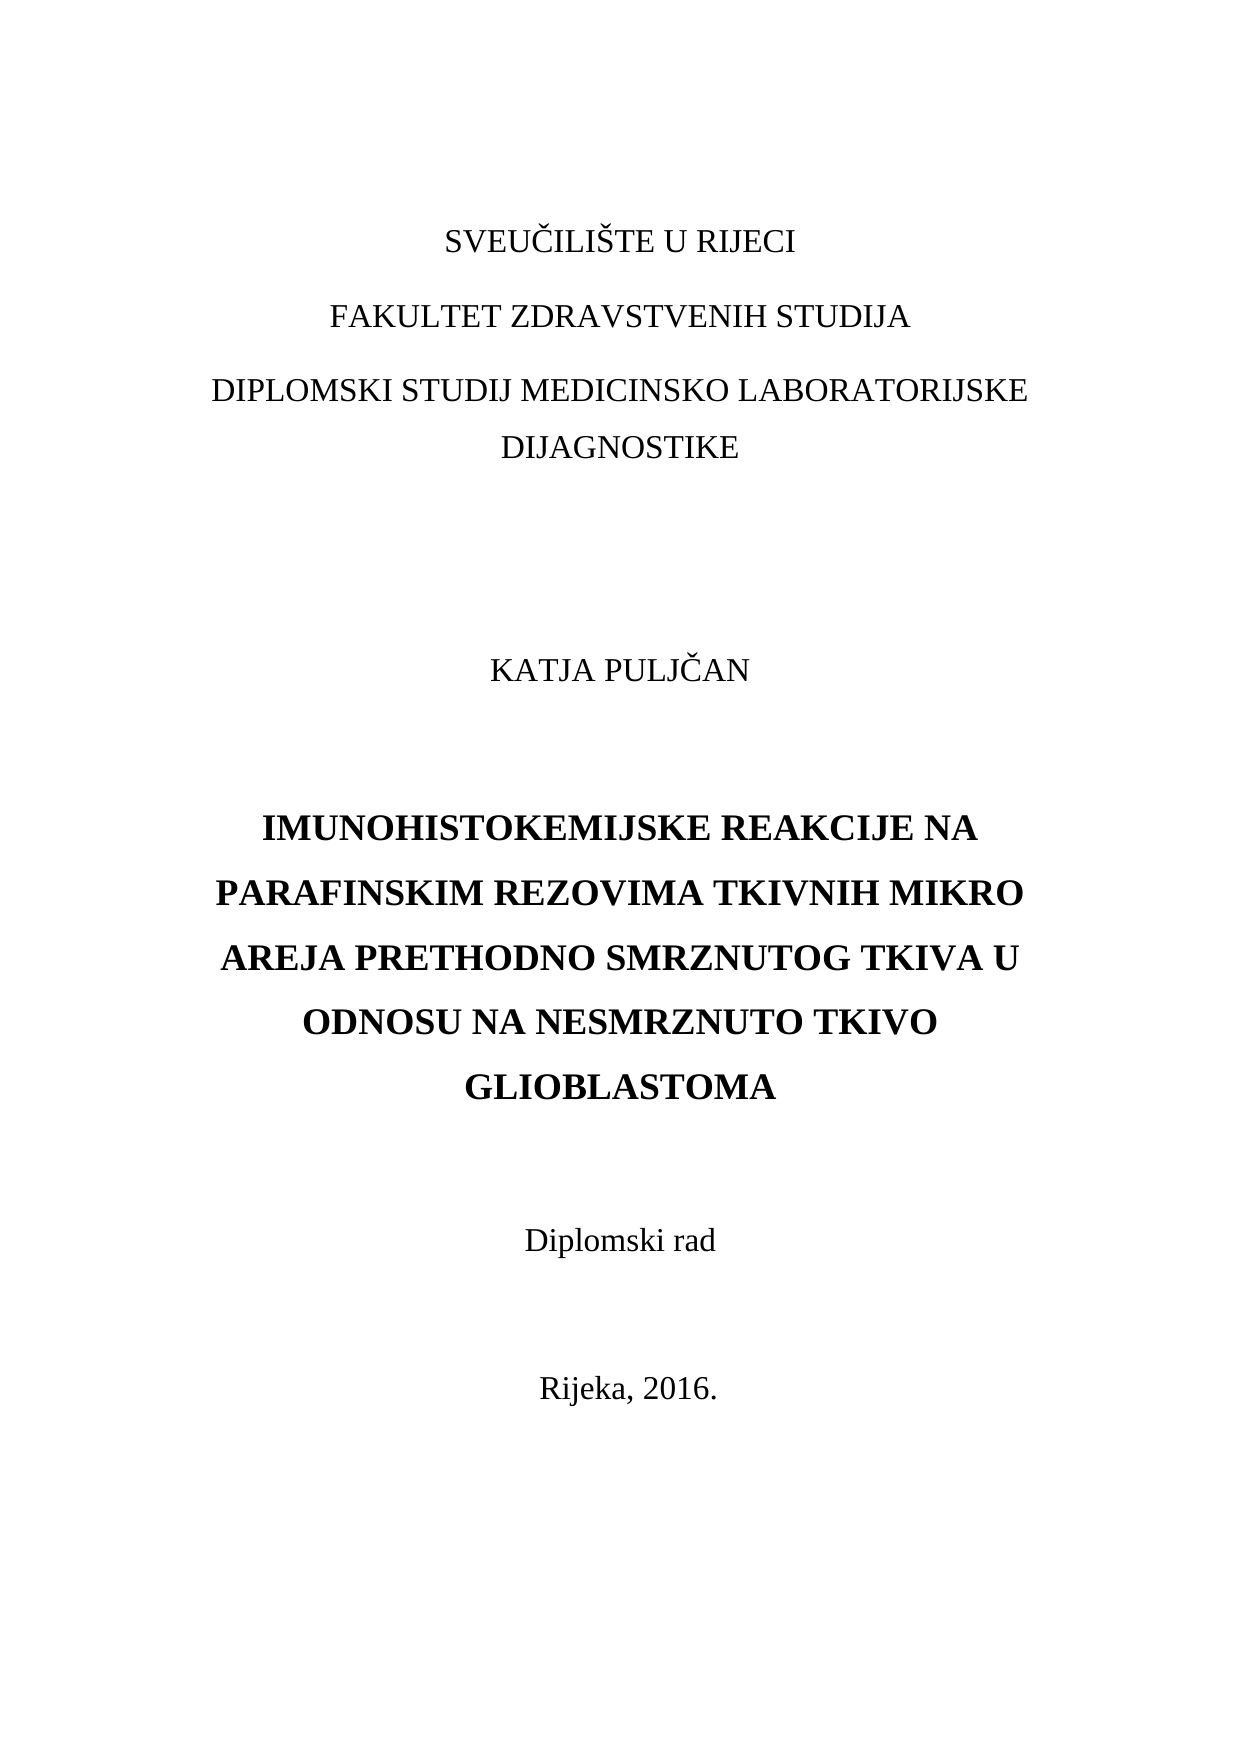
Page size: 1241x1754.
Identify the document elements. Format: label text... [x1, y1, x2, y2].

text Rijeka, 2016. [148, 1368, 1093, 1407]
text FAKULTET ZDRAVSTVENIH STUDIJA [148, 296, 1093, 334]
text SVEUČILIŠTE U RIJECI [148, 222, 1093, 260]
text DIPLOMSKI STUDIJ MEDICINSKO LABORATORIJSKE DIJAGNOSTIKE [148, 370, 1093, 466]
text Diplomski rad [148, 1220, 1093, 1258]
text KATJA PULJČAN [148, 650, 1093, 688]
text IMUNOHISTOKEMIJSKE REAKCIJE NA PARAFINSKIM REZOVIMA TKIVNIH MIKRO AREJA PRETHODNO SMRZNUTOG TKIVA U ODNOSU NA NESMRZNUTO TKIVO GLIOBLASTOMA [148, 806, 1093, 1107]
